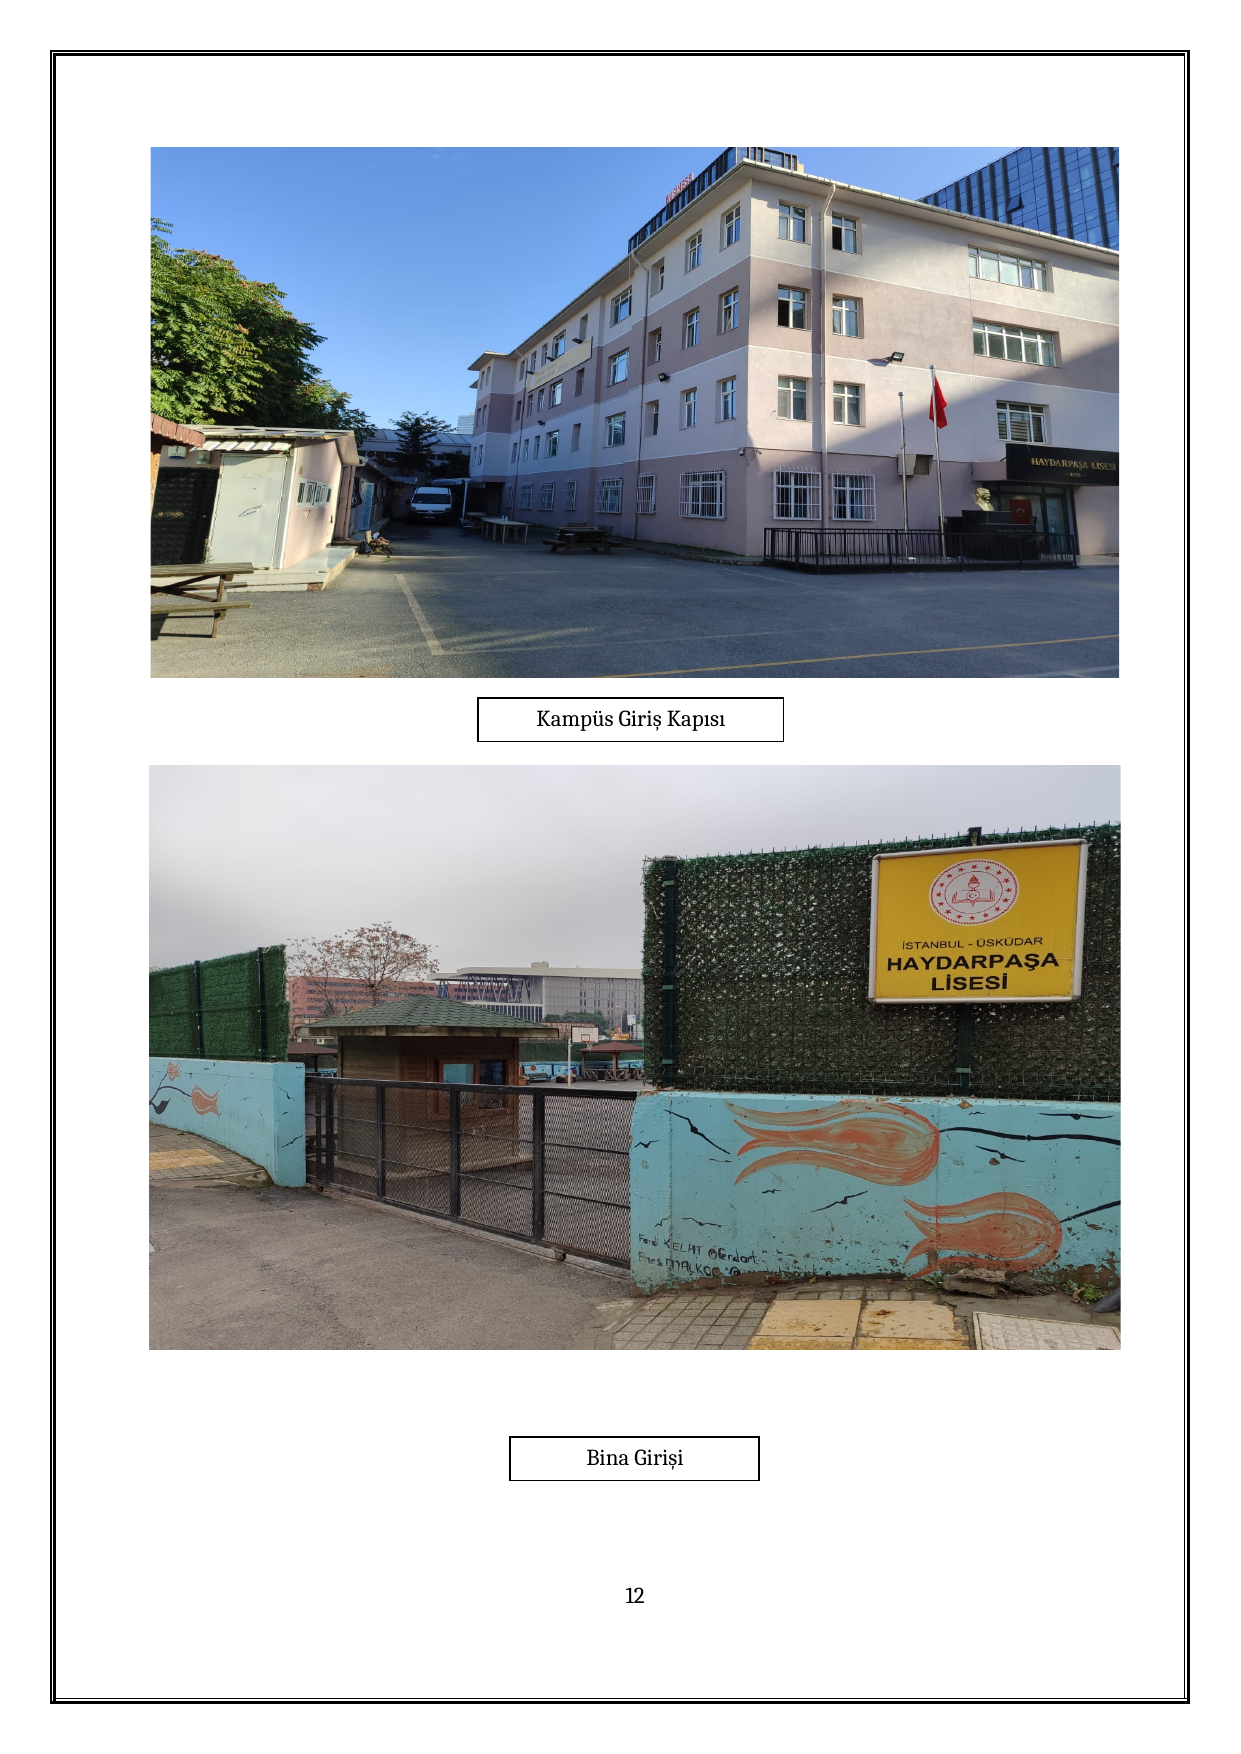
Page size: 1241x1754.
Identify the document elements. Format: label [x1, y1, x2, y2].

picture [150, 147, 1120, 678]
picture [149, 765, 1121, 1350]
